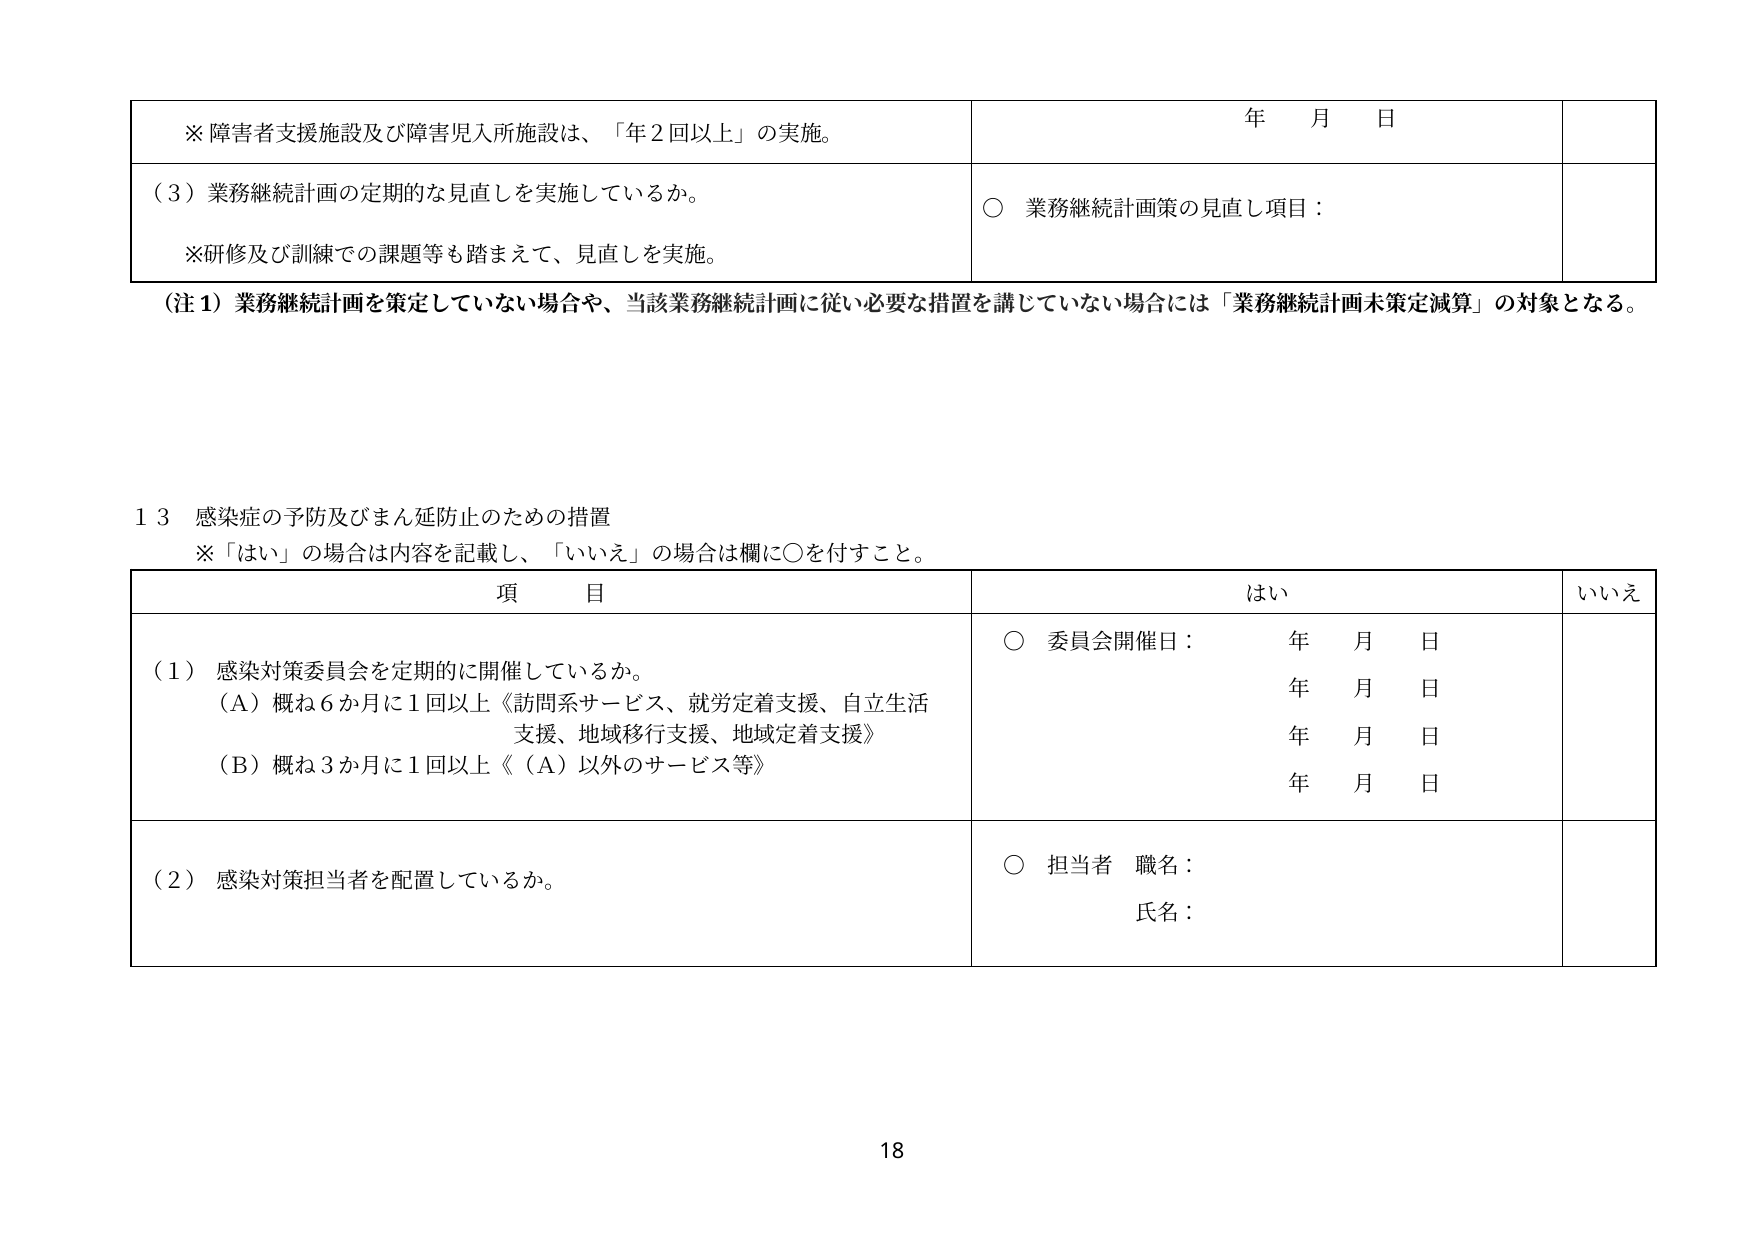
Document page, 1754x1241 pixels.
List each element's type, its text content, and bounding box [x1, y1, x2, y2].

text （注1）業務継続計画を策定していない場合や、当該業務継続計画に従い必要な措置を講じていない場合には「業務継続計画未策定減算」の対象となる。 [130, 283, 1653, 318]
table_cell 〇 担当者 職名： 氏名： [972, 821, 1562, 966]
table_header はい [972, 571, 1562, 613]
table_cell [972, 101, 1562, 163]
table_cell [132, 101, 971, 163]
table_header いいえ [1563, 571, 1655, 613]
table_cell 〇 業務継続計画策の見直し項目： [972, 164, 1562, 281]
table_cell 感染対策委員会を定期的に開催しているか。 （Ａ）概ね６か月に１回以上《訪問系サービス、就労定着支援、自立生活 支援、地域移行支援、地域定着支援》 （Ｂ）概ね３か月に１回以上《（Ａ）以外のサービス等》 [132, 614, 971, 820]
text ※「はい」の場合は内容を記載し、「いいえ」の場合は欄に〇を付すこと。 [130, 533, 1653, 568]
table_cell [1563, 101, 1655, 163]
table_header 項 目 [132, 571, 971, 613]
table_cell [1563, 614, 1655, 820]
table_cell [1563, 164, 1655, 281]
text １３ 感染症の予防及びまん延防止のための措置 [130, 497, 1653, 533]
table_cell （３）業務継続計画の定期的な見直しを実施しているか。 ※研修及び訓練での課題等も踏まえて、見直しを実施。 [132, 164, 971, 281]
table_cell 〇 委員会開催日： 年 月 日 年 月 日 年 月 日 年 月 日 [972, 614, 1562, 820]
table_cell 感染対策担当者を配置しているか。 [132, 821, 971, 966]
table_cell [1563, 821, 1655, 966]
